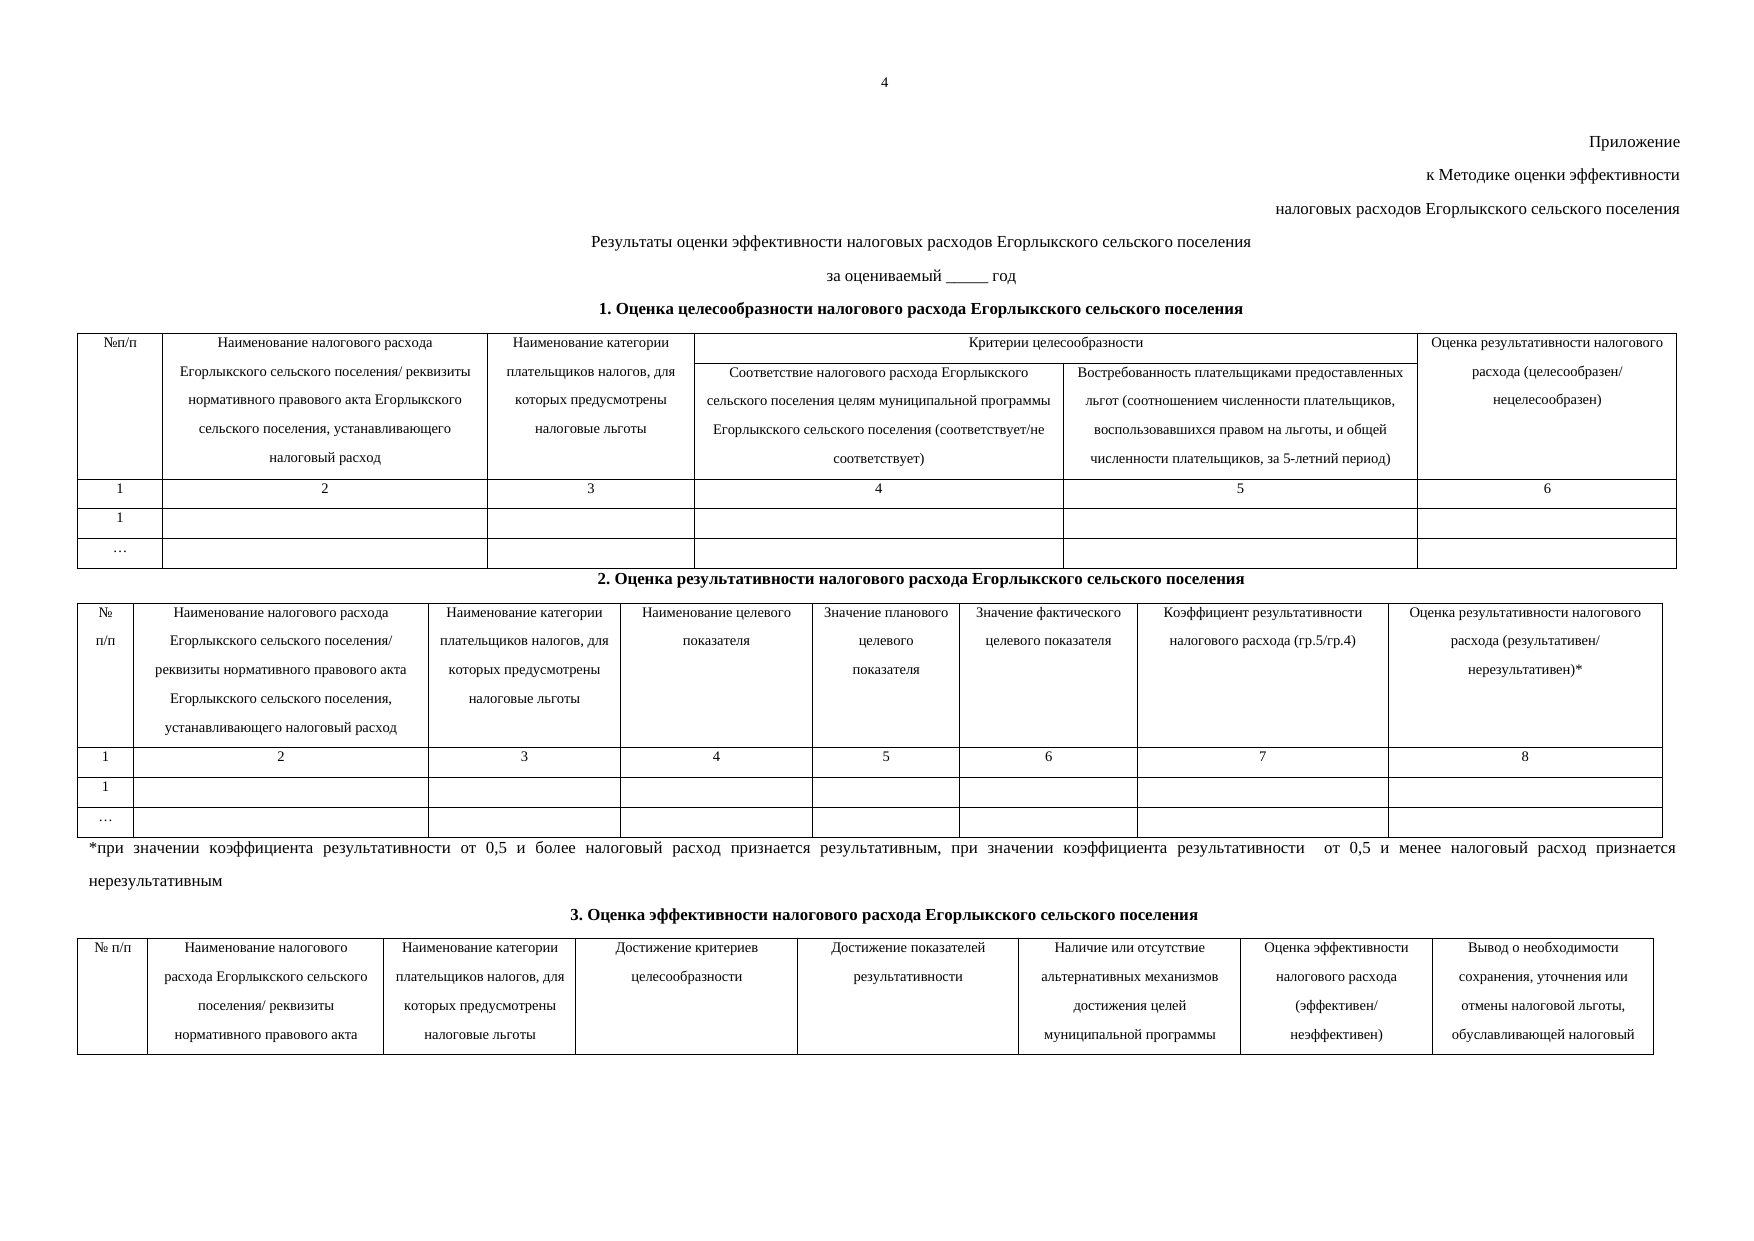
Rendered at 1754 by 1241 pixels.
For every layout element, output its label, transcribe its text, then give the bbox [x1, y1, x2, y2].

table_cell 4 [695, 480, 1063, 508]
table_cell [1418, 509, 1676, 538]
text за оцениваемый _____ год [89, 266, 1680, 299]
table_cell [1064, 539, 1417, 568]
table_cell 1 [78, 748, 133, 777]
table_header №п/п [78, 334, 162, 478]
table_cell 2 [163, 480, 487, 508]
table_cell 3 [488, 480, 694, 508]
table_cell [1389, 778, 1662, 807]
table_cell 3 [429, 748, 620, 777]
table_cell [134, 778, 428, 807]
table_header Оценка результативности налогового расхода (результативен/ нерезультативен)* [1389, 604, 1662, 747]
table_header № п/п [78, 604, 133, 747]
text налоговых расходов Егорлыкского сельского поселения [89, 198, 1680, 232]
table_cell 8 [1389, 748, 1662, 777]
table_cell [163, 539, 487, 568]
table_cell 2 [134, 748, 428, 777]
table_cell [621, 808, 812, 837]
table_cell Востребованность плательщиками предоставленных льгот (соотношением численности плательщиков, воспользовавшихся правом на льготы, и общей численности плательщиков, за 5-летний период) [1064, 364, 1417, 478]
table_header Коэффициент результативности налогового расхода (гр.5/гр.4) [1138, 604, 1388, 747]
text к Методике оценки эффективности [89, 165, 1680, 198]
table_cell 6 [1418, 480, 1676, 508]
table_cell [1389, 808, 1662, 837]
table_cell [1138, 808, 1388, 837]
table_cell 5 [1064, 480, 1417, 508]
table_cell [1064, 509, 1417, 538]
text Приложение [89, 131, 1680, 165]
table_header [798, 939, 1018, 1054]
text 2. Оценка результативности налогового расхода Егорлыкского сельского поселения [89, 569, 1680, 602]
table_cell [429, 778, 620, 807]
table_cell [695, 539, 1063, 568]
table_cell [488, 509, 694, 538]
table_cell 1 [78, 509, 162, 538]
table_cell [621, 778, 812, 807]
text 1. Оценка целесообразности налогового расхода Егорлыкского сельского поселения [89, 299, 1680, 333]
table_cell 1 [78, 480, 162, 508]
text 3. Оценка эффективности налогового расхода Егорлыкского сельского поселения [89, 905, 1680, 938]
table_cell 6 [960, 748, 1137, 777]
table_cell [1418, 539, 1676, 568]
table_header Наименование целевого показателя [621, 604, 812, 747]
table_cell … [78, 808, 133, 837]
table_cell 7 [1138, 748, 1388, 777]
table_cell [134, 808, 428, 837]
text Результаты оценки эффективности налоговых расходов Егорлыкского сельского поселения [89, 232, 1680, 266]
table_cell Соответствие налогового расхода Егорлыкского сельского поселения целям муниципальной программы Егорлыкского сельского поселения (соответствует/не соответствует) [695, 364, 1063, 478]
table_header Критерии целесообразности [695, 334, 1417, 362]
table_cell [163, 509, 487, 538]
text *при значении коэффициента результативности от 0,5 и более налоговый расход признается результативным, при значении коэффициента результативности от 0,5 и менее налоговый расход признается нерезультативным [89, 838, 1680, 905]
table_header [1433, 939, 1653, 1054]
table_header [576, 939, 797, 1054]
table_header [148, 939, 383, 1054]
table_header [1241, 939, 1432, 1054]
table_header Наименование категории плательщиков налогов, для которых предусмотрены налоговые льготы [488, 334, 694, 478]
table_cell [960, 808, 1137, 837]
table_header Наименование категории плательщиков налогов, для которых предусмотрены налоговые льготы [429, 604, 620, 747]
table_cell … [78, 539, 162, 568]
table_cell [813, 808, 959, 837]
table_header Оценка результативности налогового расхода (целесообразен/ нецелесообразен) [1418, 334, 1676, 478]
table_cell 1 [78, 778, 133, 807]
table_header Значение планового целевого показателя [813, 604, 959, 747]
table_cell [695, 509, 1063, 538]
table_cell [488, 539, 694, 568]
table_cell [813, 778, 959, 807]
table_header Значение фактического целевого показателя [960, 604, 1137, 747]
table_cell 4 [621, 748, 812, 777]
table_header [1019, 939, 1240, 1054]
table_cell [1138, 778, 1388, 807]
table_cell [960, 778, 1137, 807]
table_cell [429, 808, 620, 837]
table_header № п/п [78, 939, 147, 1054]
table_cell 5 [813, 748, 959, 777]
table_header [384, 939, 575, 1054]
